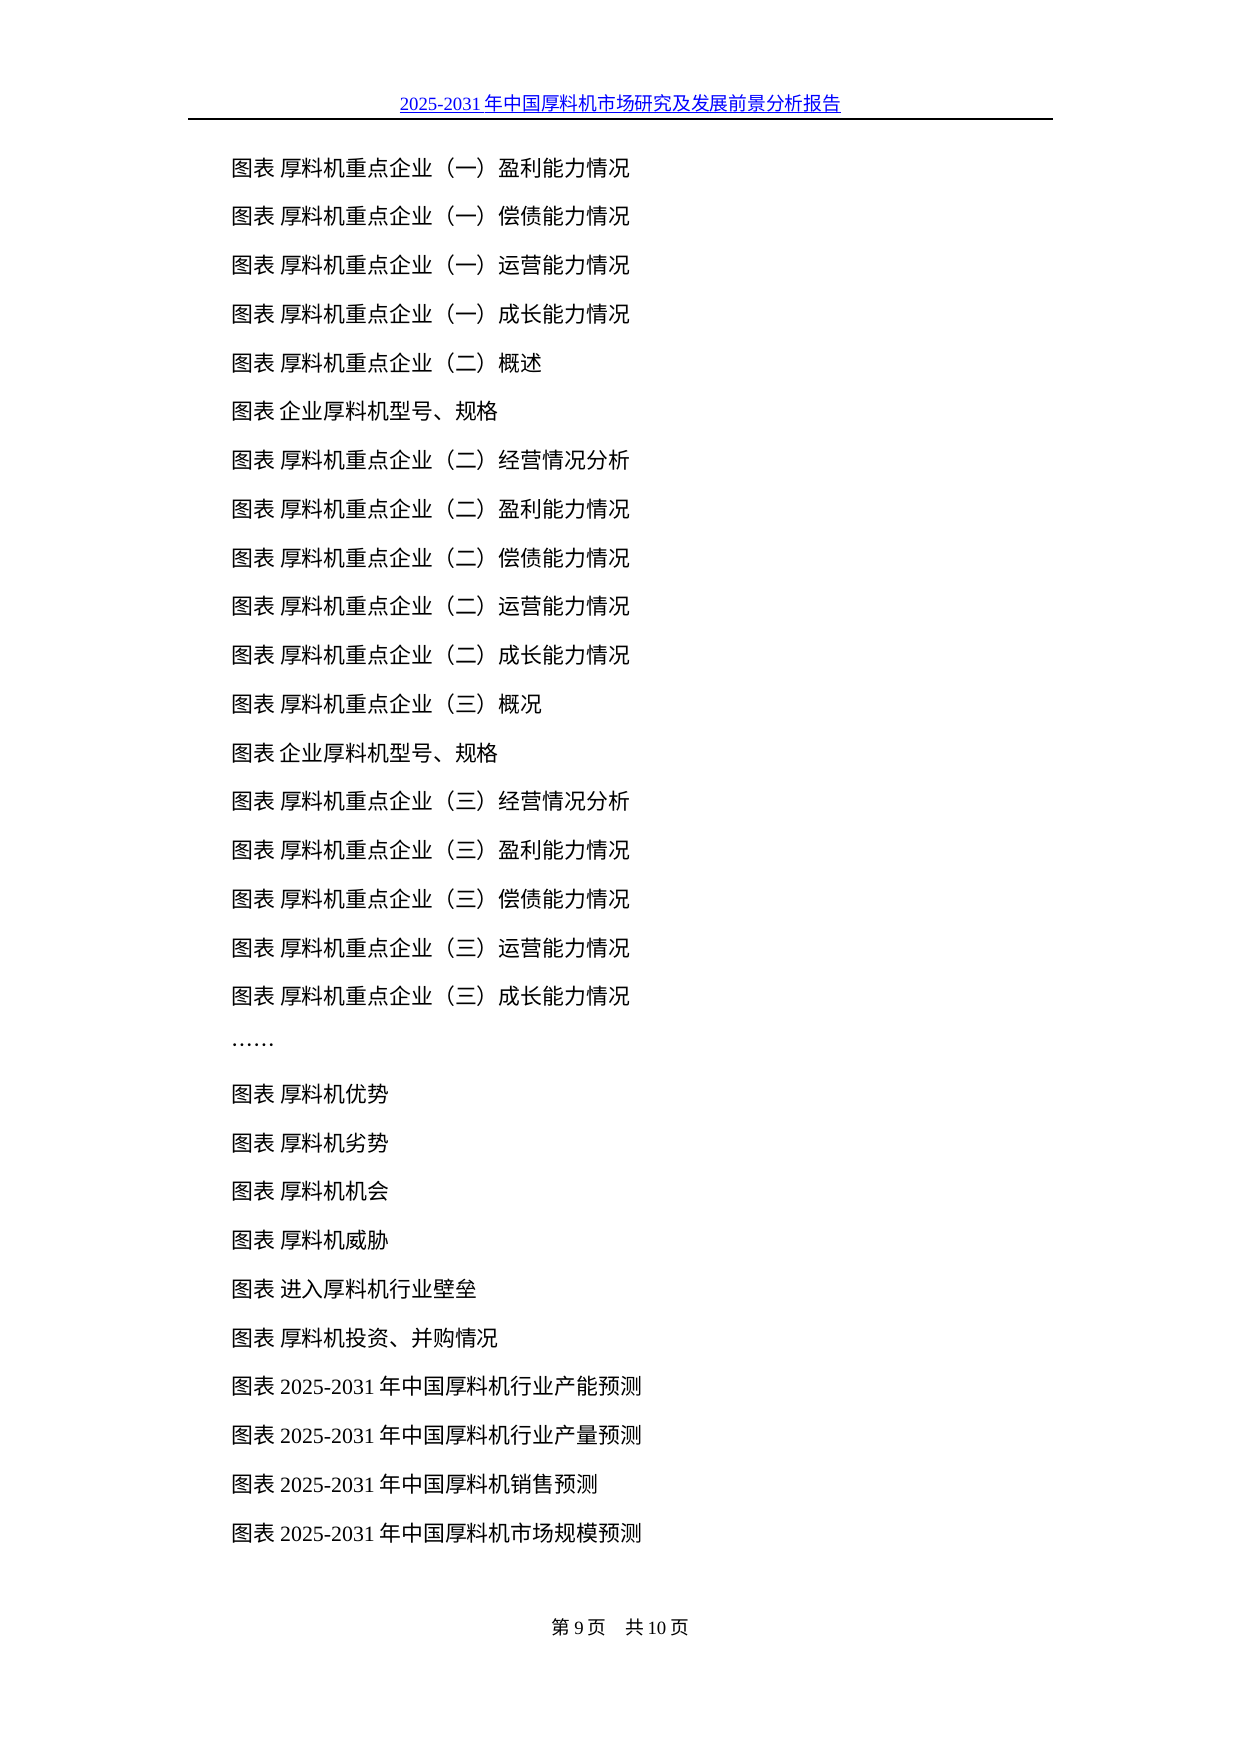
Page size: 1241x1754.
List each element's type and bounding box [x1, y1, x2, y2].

text [187, 150, 1053, 1548]
